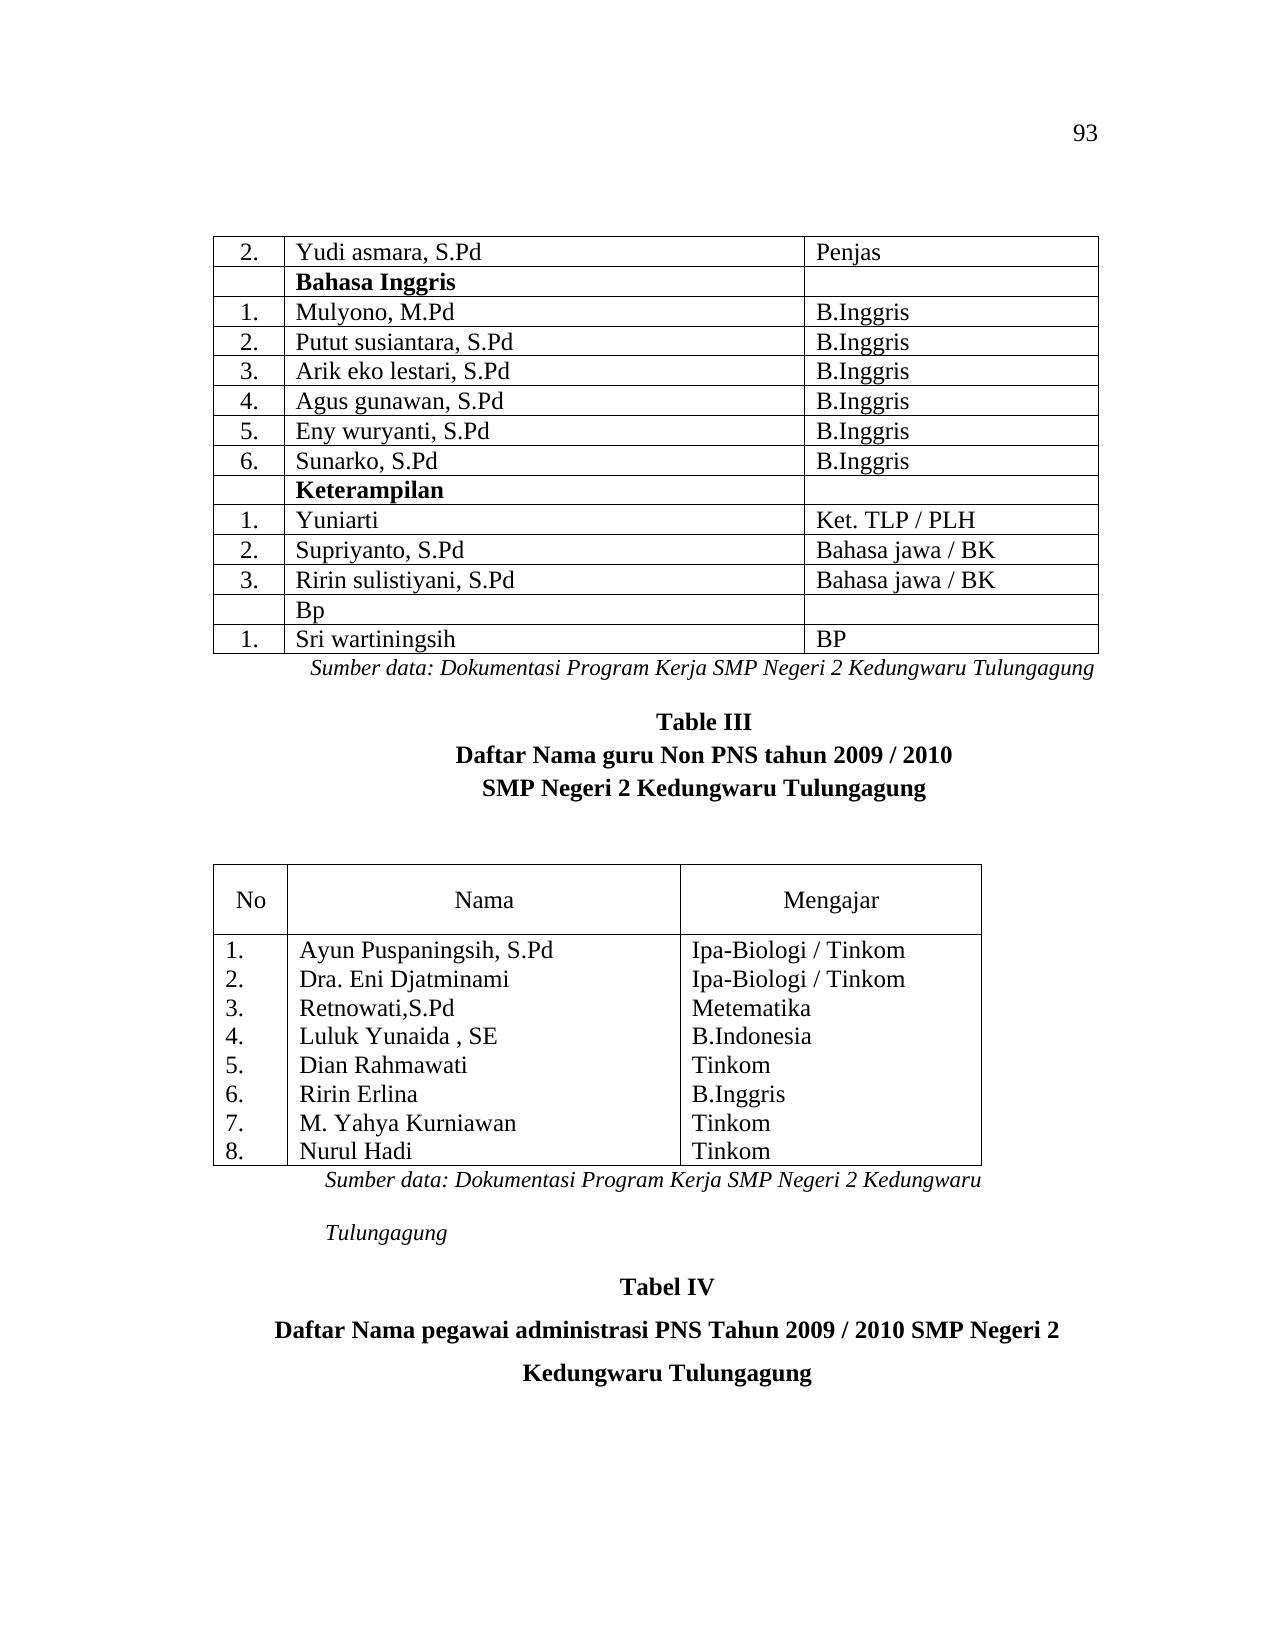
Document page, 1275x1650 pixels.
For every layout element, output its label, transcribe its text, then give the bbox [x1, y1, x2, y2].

table_cell 1. 2. 3. 4. 5. 6. 7. 8. [214, 935, 287, 1165]
table_cell Bp [285, 595, 804, 623]
table_cell Putut susiantara, S.Pd [285, 327, 804, 355]
table_header No [214, 865, 287, 934]
table_cell Arik eko lestari, S.Pd [285, 356, 804, 385]
table_cell B.Inggris [805, 297, 1098, 326]
table_cell Mulyono, M.Pd [285, 297, 804, 326]
table_cell 3. [214, 356, 284, 385]
table_cell Ket. TLP / PLH [805, 505, 1098, 534]
table_cell Yuniarti [285, 505, 804, 534]
table_cell 4. [214, 386, 284, 415]
table_cell 1. [214, 297, 284, 326]
table_cell B.Inggris [805, 386, 1098, 415]
table_cell Ipa-Biologi / Tinkom Ipa-Biologi / Tinkom Metematika B.Indonesia Tinkom B.Inggris Tinkom Tinkom [681, 935, 981, 1165]
table_cell Bahasa jawa / BK [805, 565, 1098, 594]
table_cell B.Inggris [805, 446, 1098, 474]
text Sumber data: Dokumentasi Program Kerja SMP Negeri 2 Kedungwaru Tulungagung [310, 654, 1098, 681]
table_cell [805, 595, 1098, 623]
table_cell 1. [214, 505, 284, 534]
table_cell Yudi asmara, S.Pd [285, 237, 804, 266]
table_cell 2. [214, 327, 284, 355]
table_cell [805, 476, 1098, 504]
table_cell B.Inggris [805, 356, 1098, 385]
table_header Nama [288, 865, 680, 934]
text Daftar Nama pegawai administrasi PNS Tahun 2009 / 2010 SMP Negeri 2 Kedungwaru Tulungagung [236, 1315, 1098, 1387]
table_cell 1. [214, 625, 284, 653]
text Sumber data: Dokumentasi Program Kerja SMP Negeri 2 Kedungwaru Tulungagung [325, 1166, 1098, 1245]
table_cell [214, 267, 284, 296]
table_cell 3. [214, 565, 284, 594]
table_cell 6. [214, 446, 284, 474]
table_cell Agus gunawan, S.Pd [285, 386, 804, 415]
table_cell B.Inggris [805, 327, 1098, 355]
text SMP Negeri 2 Kedungwaru Tulungagung [310, 773, 1098, 802]
table_cell Ayun Puspaningsih, S.Pd Dra. Eni Djatminami Retnowati,S.Pd Luluk Yunaida , SE Dian Rahmawati Ririn Erlina M. Yahya Kurniawan Nurul Hadi [288, 935, 680, 1165]
table_header Mengajar [681, 865, 981, 934]
table_cell [214, 595, 284, 623]
table_cell 2. [214, 237, 284, 266]
table_cell [214, 476, 284, 504]
table_cell Bahasa jawa / BK [805, 535, 1098, 564]
text Daftar Nama guru Non PNS tahun 2009 / 2010 [310, 740, 1098, 769]
table_cell 2. [214, 535, 284, 564]
table_cell Eny wuryanti, S.Pd [285, 416, 804, 445]
table_cell Sri wartiningsih [285, 625, 804, 653]
table_cell 5. [214, 416, 284, 445]
table_cell Bahasa Inggris [285, 267, 804, 296]
table_cell [805, 267, 1098, 296]
text Table III [310, 707, 1098, 736]
table_cell B.Inggris [805, 416, 1098, 445]
text Tabel IV [236, 1272, 1098, 1300]
table_cell Keterampilan [285, 476, 804, 504]
table_cell Supriyanto, S.Pd [285, 535, 804, 564]
table_cell Penjas [805, 237, 1098, 266]
table_cell Sunarko, S.Pd [285, 446, 804, 474]
table_cell BP [805, 625, 1098, 653]
table_cell Ririn sulistiyani, S.Pd [285, 565, 804, 594]
